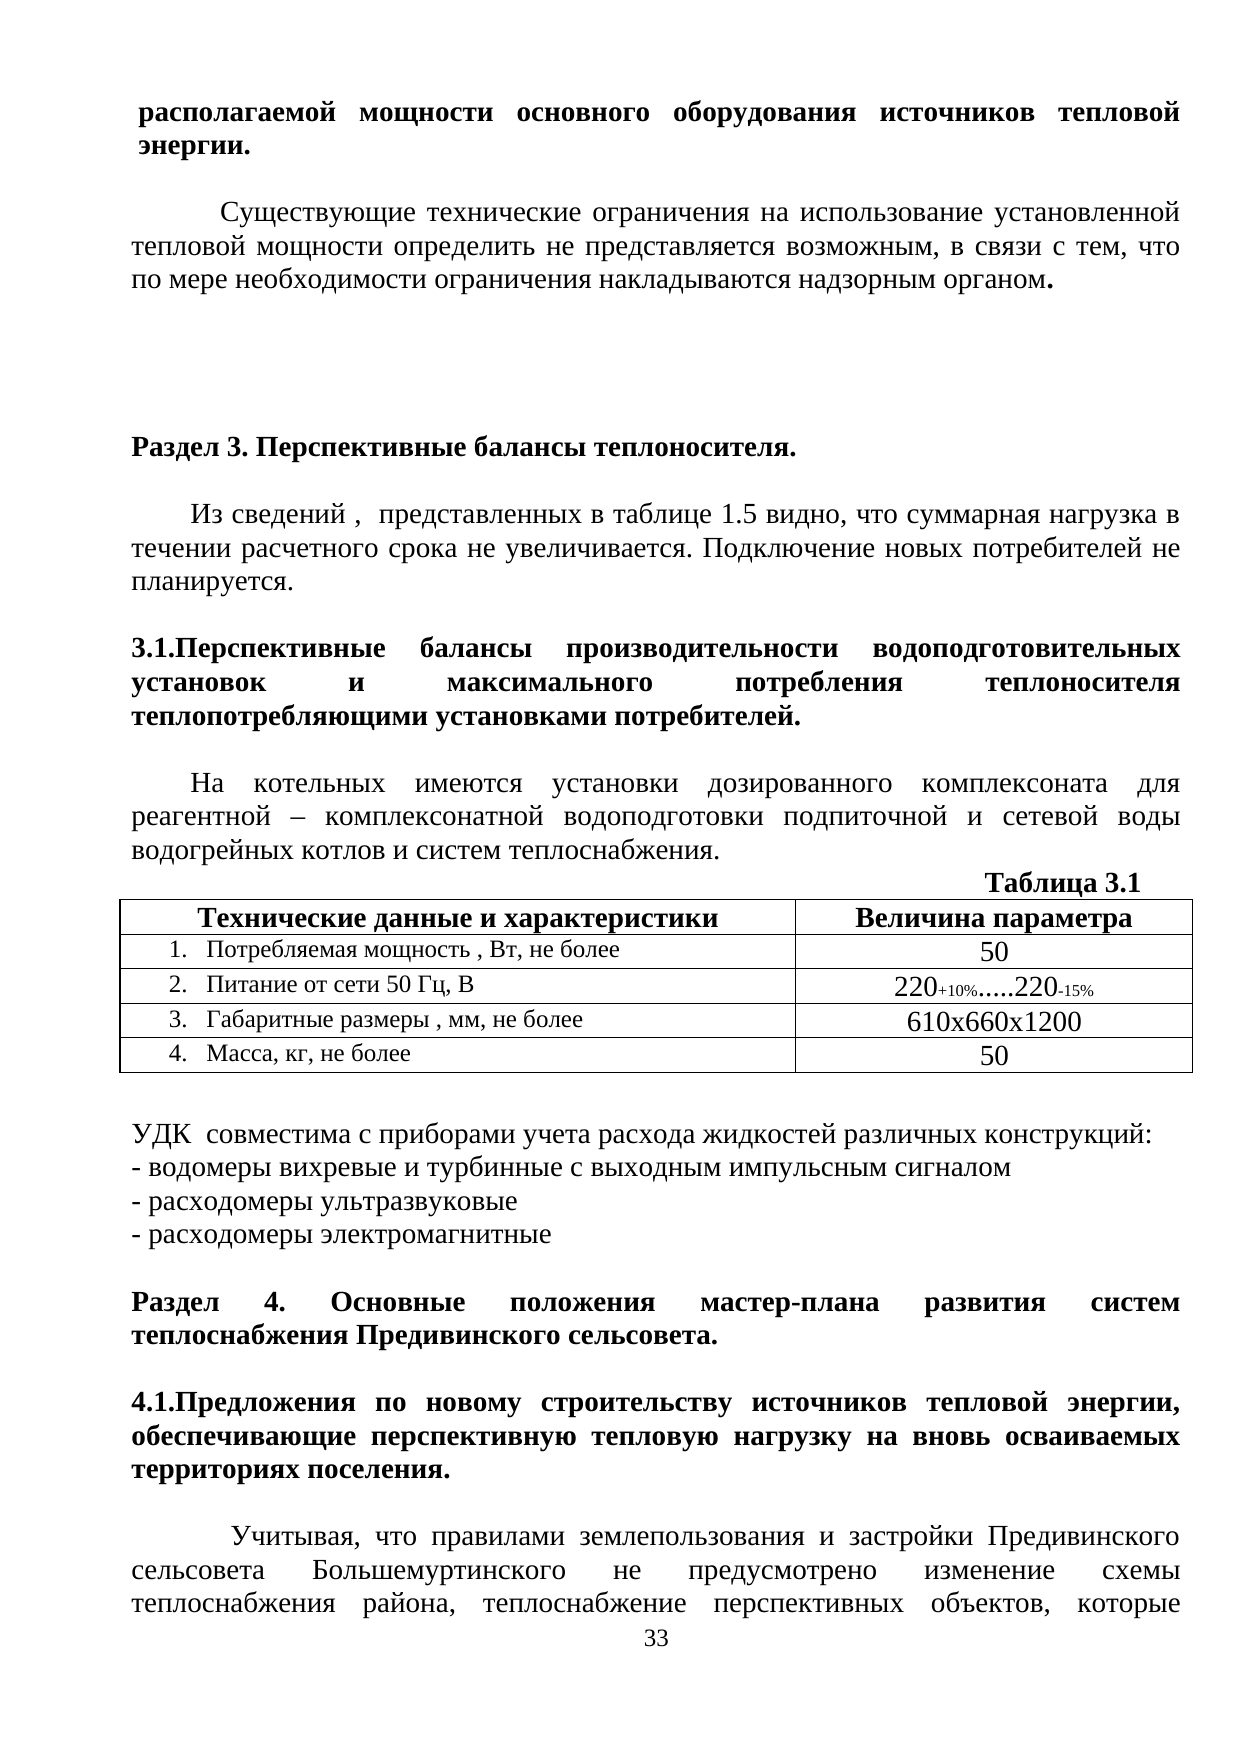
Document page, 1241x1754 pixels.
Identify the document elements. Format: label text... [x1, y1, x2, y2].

text 3.1.Перспективные балансы производительности водоподготовительных установок и максимального потребления теплоносителя теплопотребляющими установками потребителей. [131, 631, 1181, 731]
text Раздел 4. Основные положения мастер-плана развития систем теплоснабжения Предивинского сельсовета. [131, 1284, 1181, 1351]
text - расходомеры ультразвуковые [131, 1183, 1181, 1217]
table_cell Потребляемая мощность , Вт, не более [121, 935, 795, 968]
text - расходомеры электромагнитные [131, 1217, 1181, 1250]
table_header Величина параметра [796, 900, 1192, 933]
table_cell 220+10%.....220-15% [796, 969, 1192, 1003]
table_cell Масса, кг, не более [121, 1038, 795, 1072]
table_cell 610х660х1200 [796, 1004, 1192, 1037]
text Раздел 3. Перспективные балансы теплоносителя. [131, 429, 1181, 463]
table_header Технические данные и характеристики [121, 900, 795, 933]
text - водомеры вихревые и турбинные с выходным импульсным сигналом [131, 1149, 1181, 1183]
text 4.1.Предложения по новому строительству источников тепловой энергии, обеспечивающие перспективную тепловую нагрузку на вновь осваиваемых территориях поселения. [131, 1384, 1181, 1485]
text На котельных имеются установки дозированного комплексоната для реагентной – комплексонатной водоподготовки подпиточной и сетевой воды водогрейных котлов и систем теплоснабжения. [131, 765, 1181, 865]
table_cell 50 [796, 1038, 1192, 1072]
text Существующие технические ограничения на использование установленной тепловой мощности определить не представляется возможным, в связи с тем, что по мере необходимости ограничения накладываются надзорным органом. [131, 194, 1181, 295]
text Из сведений , представленных в таблице 1.5 видно, что суммарная нагрузка в течении расчетного срока не увеличивается. Подключение новых потребителей не планируется. [131, 496, 1181, 597]
table_cell 50 [796, 935, 1192, 968]
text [131, 1518, 1181, 1619]
table_cell Питание от сети 50 Гц, В [121, 969, 795, 1003]
text УДК совместима с приборами учета расхода жидкостей различных конструкций: [131, 1116, 1181, 1149]
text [138, 94, 1181, 161]
table_cell Габаритные размеры , мм, не более [121, 1004, 795, 1037]
text Таблица 3.1 [131, 865, 1181, 899]
